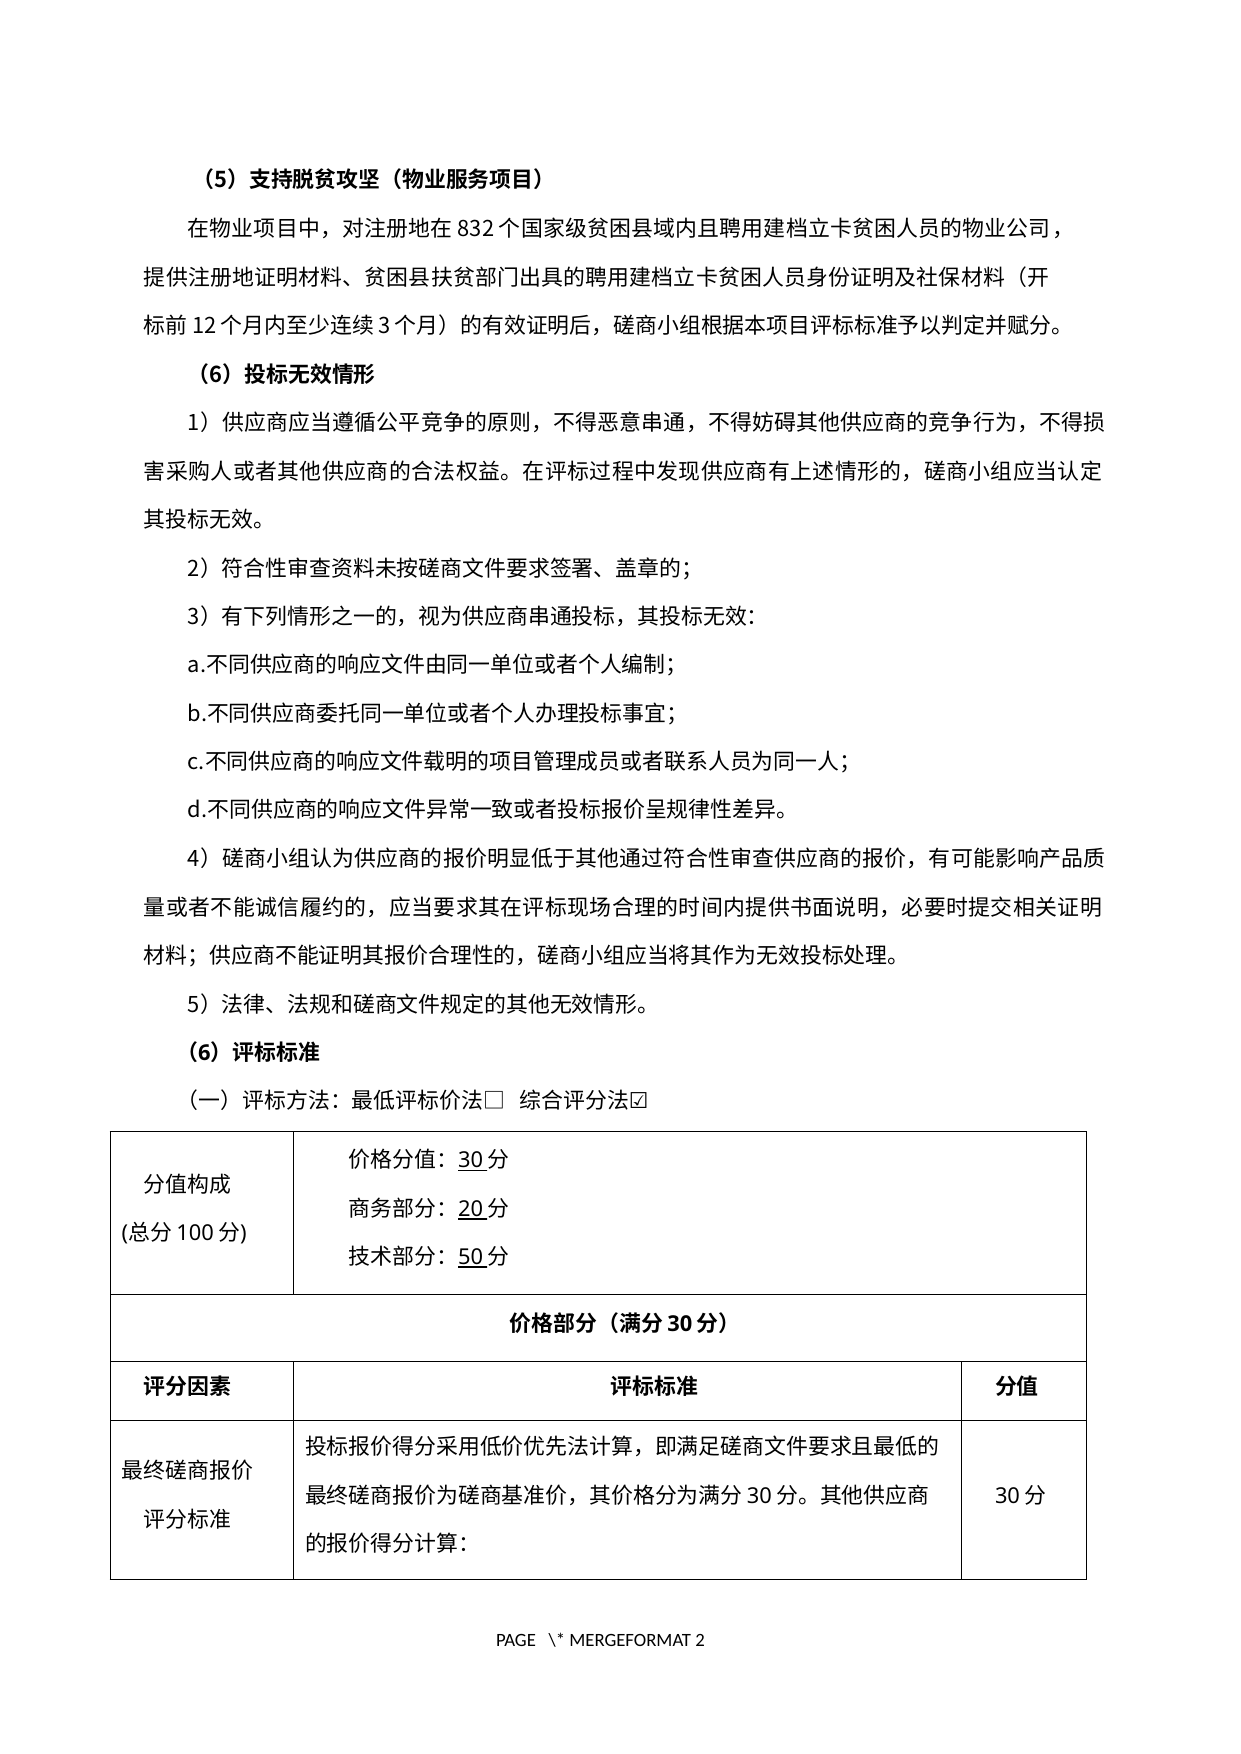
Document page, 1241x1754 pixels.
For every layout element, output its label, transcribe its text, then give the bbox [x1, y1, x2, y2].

text c.不同供应商的响应文件载明的项目管理成员或者联系人员为同一人； [144, 744, 1106, 776]
table_cell 最终磋商报价 评分标准 [111, 1421, 293, 1578]
text b.不同供应商委托同一单位或者个人办理投标事宜； [144, 695, 1106, 728]
table_cell 分值 [962, 1362, 1086, 1420]
text 2）符合性审查资料未按磋商文件要求签署、盖章的； [144, 550, 1106, 583]
table_cell 评标标准 [294, 1362, 961, 1420]
table_cell 30分 [962, 1421, 1086, 1578]
text 4）磋商小组认为供应商的报价明显低于其他通过符合性审查供应商的报价，有可能影响产品质量或者不能诚信履约的，应当要求其在评标现场合理的时间内提供书面说明，必要时提交相关证明材料；供应商不能证明其报价合理性的，磋商小组应当将其作为无效投标处理。 [144, 840, 1106, 970]
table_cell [294, 1421, 961, 1578]
text a.不同供应商的响应文件由同一单位或者个人编制； [144, 647, 1106, 679]
text 5）法律、法规和磋商文件规定的其他无效情形。 [144, 986, 1106, 1019]
text （5）支持脱贫攻坚（物业服务项目） [144, 162, 1106, 194]
text （6）评标标准 [144, 1034, 1106, 1067]
text d.不同供应商的响应文件异常一致或者投标报价呈规律性差异。 [144, 792, 1106, 824]
table_header 价格分值：30分 商务部分：20分 技术部分：50分 [294, 1132, 1086, 1294]
table_header 分值构成 (总分100分) [111, 1132, 293, 1294]
table_cell 评分因素 [111, 1362, 293, 1420]
text （6）投标无效情形 [144, 356, 1106, 389]
text 1）供应商应当遵循公平竞争的原则，不得恶意串通，不得妨碍其他供应商的竞争行为，不得损害采购人或者其他供应商的合法权益。在评标过程中发现供应商有上述情形的，磋商小组应当认定其投标无效。 [144, 404, 1106, 534]
text 在物业项目中，对注册地在832个国家级贫困县域内且聘用建档立卡贫困人员的物业公司，提供注册地证明材料、贫困县扶贫部门出具的聘用建档立卡贫困人员身份证明及社保材料（开标前12个月内至少连续3个月）的有效证明后，磋商小组根据本项目评标标准予以判定并赋分。 [144, 210, 1053, 340]
table_cell 价格部分（满分30分） [111, 1295, 1086, 1361]
text 3）有下列情形之一的，视为供应商串通投标，其投标无效： [144, 599, 1106, 631]
text （一）评标方法：最低评标价法□ 综合评分法☑ [144, 1083, 1106, 1115]
